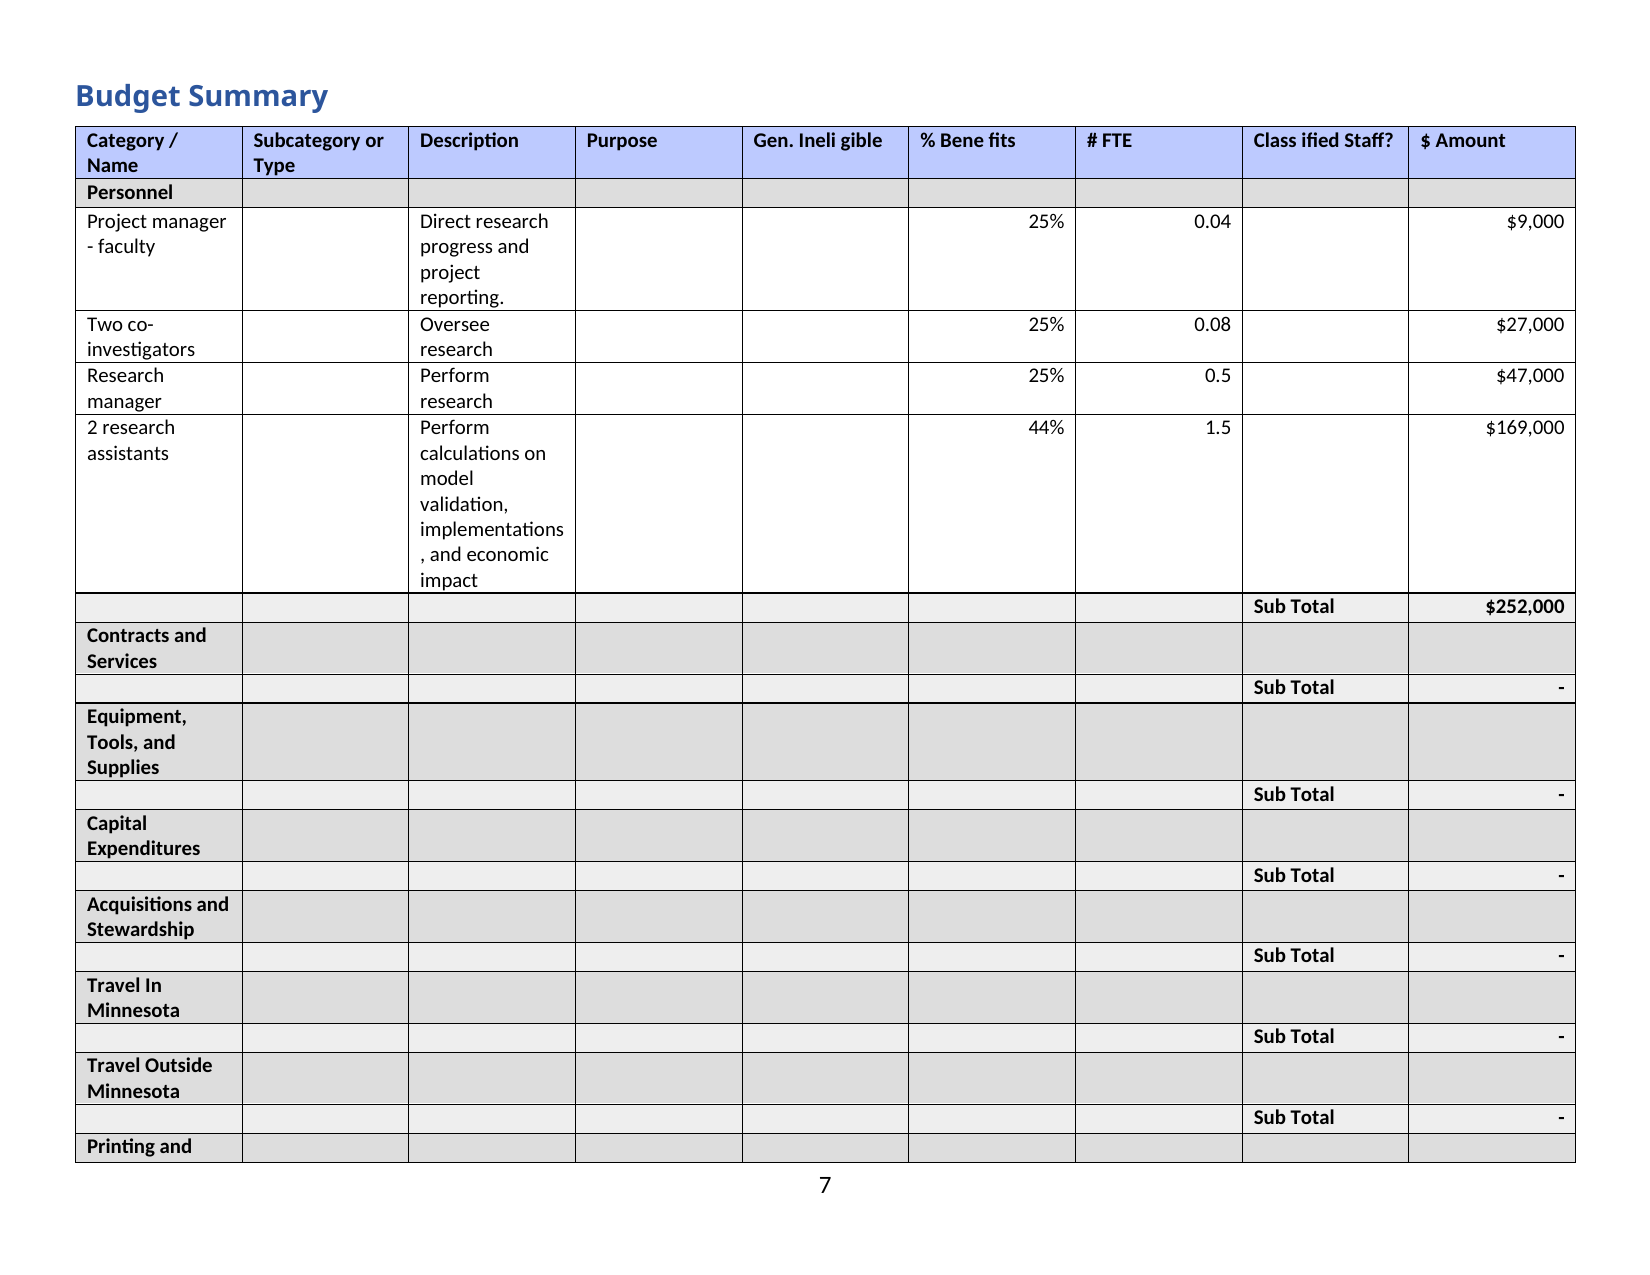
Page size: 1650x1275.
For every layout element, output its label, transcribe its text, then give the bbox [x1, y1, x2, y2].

table_cell [743, 810, 908, 861]
table_cell [576, 704, 742, 780]
table_cell [243, 623, 408, 673]
subtitle Budget Summary [75, 75, 1575, 115]
table_cell [243, 1053, 408, 1103]
table_cell [1076, 891, 1242, 942]
table_cell [1076, 675, 1242, 702]
table_cell [576, 311, 742, 362]
table_cell [243, 415, 408, 592]
table_cell [76, 781, 242, 809]
table_cell [576, 179, 742, 207]
table_cell $252,000 [1409, 594, 1575, 622]
table_cell [409, 675, 575, 702]
table_cell 1.5 [1076, 415, 1242, 592]
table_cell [76, 1134, 242, 1162]
table_cell [243, 1105, 408, 1133]
table_cell $27,000 [1409, 311, 1575, 362]
table_cell [1076, 862, 1242, 890]
table_cell Direct research progress and project reporting. [409, 208, 575, 310]
table_cell Two co-investigators [76, 311, 242, 362]
table_cell [576, 972, 742, 1023]
table_cell [1076, 704, 1242, 780]
table_cell [243, 810, 408, 861]
table_header $ Amount [1409, 127, 1575, 178]
table_cell Capital Expenditures [76, 810, 242, 861]
table_cell Personnel [76, 179, 242, 207]
table_cell [243, 891, 408, 942]
table_cell [76, 1024, 242, 1052]
table_cell [243, 781, 408, 809]
table_cell [409, 1105, 575, 1133]
table_cell [243, 675, 408, 702]
table_cell [743, 1024, 908, 1052]
table_cell [909, 1105, 1075, 1133]
table_cell [743, 363, 908, 413]
table_cell Oversee research [409, 311, 575, 362]
table_cell [1243, 704, 1408, 780]
table_cell 0.04 [1076, 208, 1242, 310]
table_cell [243, 311, 408, 362]
table_cell [1076, 781, 1242, 809]
table_cell [243, 862, 408, 890]
table_cell - [1409, 1105, 1575, 1133]
table_cell [743, 1053, 908, 1103]
table_cell [1409, 704, 1575, 780]
table_cell [1243, 1053, 1408, 1103]
table_cell [243, 179, 408, 207]
table_cell [576, 1053, 742, 1103]
table_cell [1076, 943, 1242, 971]
table_cell [243, 1134, 408, 1162]
table_cell [743, 891, 908, 942]
table_cell [576, 623, 742, 673]
table_cell [1243, 810, 1408, 861]
table_header # FTE [1076, 127, 1242, 178]
table_cell - [1409, 943, 1575, 971]
table_cell Travel In Minnesota [76, 972, 242, 1023]
table_cell [76, 862, 242, 890]
table_cell [909, 594, 1075, 622]
table_cell [243, 1024, 408, 1052]
table_cell [743, 594, 908, 622]
table_cell [1243, 972, 1408, 1023]
table_cell [409, 943, 575, 971]
table_cell [1076, 810, 1242, 861]
table_cell [1409, 1053, 1575, 1103]
table_cell [909, 781, 1075, 809]
table_cell Sub Total [1243, 943, 1408, 971]
table_cell [409, 972, 575, 1023]
table_cell Sub Total [1243, 1105, 1408, 1133]
table_cell [743, 675, 908, 702]
table_cell [909, 675, 1075, 702]
table_cell [576, 1024, 742, 1052]
table_cell [909, 704, 1075, 780]
table_cell [743, 179, 908, 207]
table_cell [743, 1105, 908, 1133]
table_header Subcategory or Type [243, 127, 408, 178]
table_cell Acquisitions and Stewardship [76, 891, 242, 942]
table_cell Sub Total [1243, 594, 1408, 622]
table_cell [576, 1105, 742, 1133]
table_cell [243, 208, 408, 310]
table_cell [1076, 594, 1242, 622]
table_cell [1243, 415, 1408, 592]
table_cell Travel Outside Minnesota [76, 1053, 242, 1103]
table_cell [1076, 1024, 1242, 1052]
table_cell [1076, 1053, 1242, 1103]
table_cell Sub Total [1243, 1024, 1408, 1052]
table_cell 2 research assistants [76, 415, 242, 592]
table_cell $9,000 [1409, 208, 1575, 310]
table_cell [576, 862, 742, 890]
table_cell [76, 594, 242, 622]
table_cell Perform calculations on model validation, implementations, and economic impact [409, 415, 575, 592]
table_cell Sub Total [1243, 862, 1408, 890]
table_cell [409, 891, 575, 942]
table_cell [743, 943, 908, 971]
table_cell [409, 179, 575, 207]
table_cell [409, 781, 575, 809]
table_cell [576, 943, 742, 971]
table_cell $47,000 [1409, 363, 1575, 413]
table_cell [576, 675, 742, 702]
table_cell [743, 623, 908, 673]
table_cell [909, 1134, 1075, 1162]
table_cell [1243, 208, 1408, 310]
table_cell [243, 363, 408, 413]
table_cell [409, 862, 575, 890]
table_cell [243, 594, 408, 622]
table_cell [1076, 972, 1242, 1023]
table_cell [576, 415, 742, 592]
table_cell [909, 862, 1075, 890]
table_cell [909, 972, 1075, 1023]
table_header Gen. Ineli gible [743, 127, 908, 178]
table_cell [409, 704, 575, 780]
table_cell [576, 810, 742, 861]
table_cell [909, 1024, 1075, 1052]
table_header Category / Name [76, 127, 242, 178]
table_cell 0.5 [1076, 363, 1242, 413]
table_cell [409, 623, 575, 673]
table_cell Perform research [409, 363, 575, 413]
table_cell [909, 943, 1075, 971]
table_cell [743, 972, 908, 1023]
table_cell [409, 1024, 575, 1052]
table_cell [909, 1053, 1075, 1103]
table_cell [576, 594, 742, 622]
table_cell 0.08 [1076, 311, 1242, 362]
table_cell [1076, 1105, 1242, 1133]
table_cell [576, 208, 742, 310]
table_cell - [1409, 862, 1575, 890]
table_cell 25% [909, 311, 1075, 362]
table_cell [1076, 179, 1242, 207]
table_cell [743, 704, 908, 780]
table_cell [1409, 972, 1575, 1023]
table_cell [576, 1134, 742, 1162]
table_cell 25% [909, 363, 1075, 413]
table_cell - [1409, 781, 1575, 809]
table_cell [743, 311, 908, 362]
table_cell 25% [909, 208, 1075, 310]
table_header Purpose [576, 127, 742, 178]
table_cell [409, 810, 575, 861]
table_cell [409, 1053, 575, 1103]
table_cell [576, 891, 742, 942]
table_cell Project manager - faculty [76, 208, 242, 310]
table_cell [909, 810, 1075, 861]
table_header Class ified Staff? [1243, 127, 1408, 178]
table_cell [743, 781, 908, 809]
table_cell [1243, 311, 1408, 362]
table_cell [243, 972, 408, 1023]
table_cell [743, 415, 908, 592]
table_cell [1243, 1134, 1408, 1162]
table_cell [1243, 623, 1408, 673]
table_cell - [1409, 1024, 1575, 1052]
table_cell Equipment, Tools, and Supplies [76, 704, 242, 780]
table_cell [1409, 810, 1575, 861]
table_cell [909, 623, 1075, 673]
table_cell - [1409, 675, 1575, 702]
table_cell [909, 179, 1075, 207]
table_cell [243, 704, 408, 780]
table_cell [743, 1134, 908, 1162]
table_cell [743, 862, 908, 890]
table_cell [1076, 1134, 1242, 1162]
table_cell [1243, 363, 1408, 413]
table_cell [1076, 623, 1242, 673]
table_cell [1409, 891, 1575, 942]
table_cell Research manager [76, 363, 242, 413]
table_cell [576, 781, 742, 809]
table_cell $169,000 [1409, 415, 1575, 592]
table_cell [1243, 891, 1408, 942]
table_cell [76, 675, 242, 702]
table_cell [576, 363, 742, 413]
table_header Description [409, 127, 575, 178]
table_header % Bene fits [909, 127, 1075, 178]
table_cell Sub Total [1243, 781, 1408, 809]
table_cell [1409, 623, 1575, 673]
table_cell [1243, 179, 1408, 207]
table_cell [409, 1134, 575, 1162]
table_cell 44% [909, 415, 1075, 592]
table_cell [743, 208, 908, 310]
table_cell [243, 943, 408, 971]
table_cell [1409, 1134, 1575, 1162]
table_cell [76, 1105, 242, 1133]
table_cell [409, 594, 575, 622]
table_cell [1409, 179, 1575, 207]
table_cell Sub Total [1243, 675, 1408, 702]
table_cell [76, 943, 242, 971]
table_cell Contracts and Services [76, 623, 242, 673]
table_cell [909, 891, 1075, 942]
